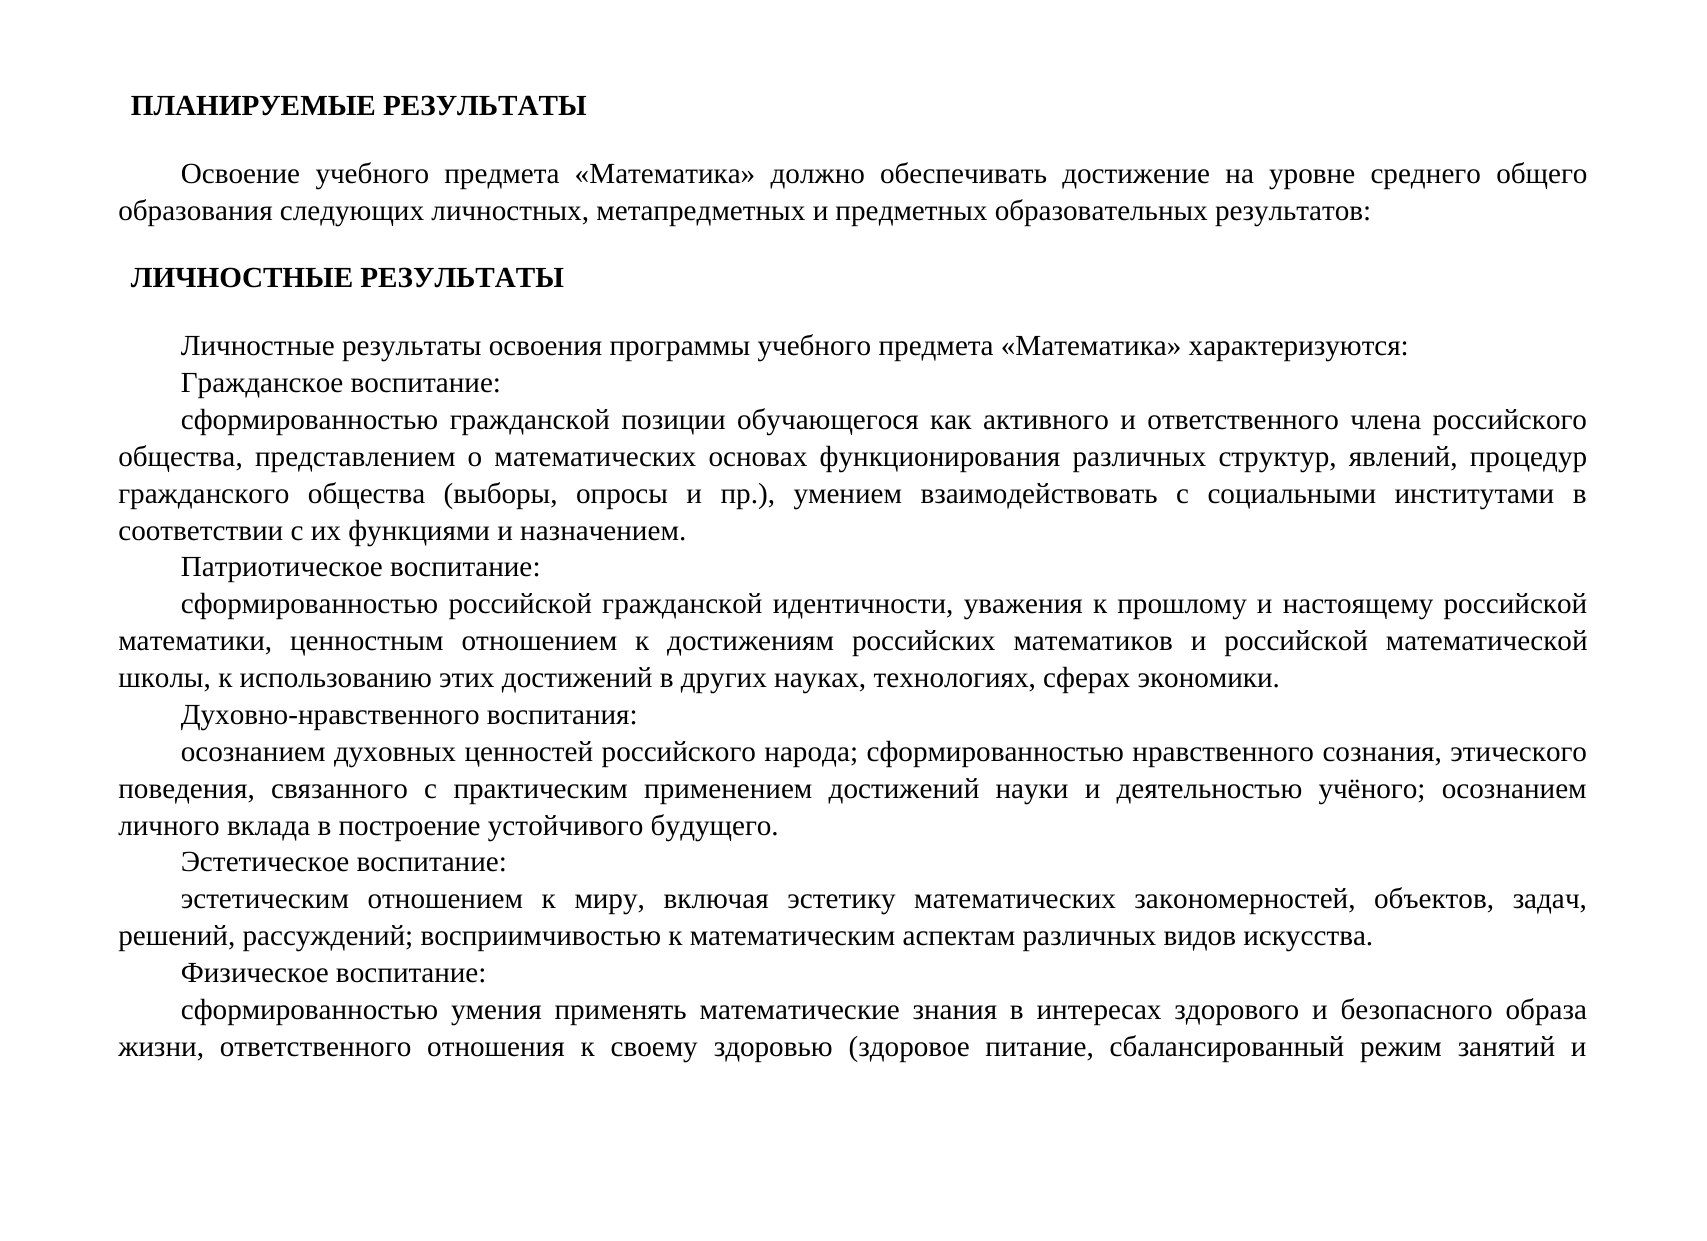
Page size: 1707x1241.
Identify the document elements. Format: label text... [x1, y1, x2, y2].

text Духовно-нравственного воспитания: [118, 697, 1588, 731]
text сформированностью российской гражданской идентичности, уважения к прошлому и настоящему российской математики, ценностным отношением к достижениям российских математиков и российской математической школы, к использованию этих достижений в других науках, технологиях, сферах экономики. [118, 586, 1588, 694]
text Освоение учебного предмета «Математика» должно обеспечивать достижение на уровне среднего общего образования следующих личностных, метапредметных и предметных образовательных результатов: [118, 156, 1588, 227]
text Физическое воспитание: [118, 955, 1588, 989]
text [118, 992, 1588, 1062]
text эстетическим отношением к миру, включая эстетику математических закономерностей, объектов, задач, решений, рассуждений; восприимчивостью к математическим аспектам различных видов искусства. [118, 881, 1588, 952]
text ПЛАНИРУЕМЫЕ РЕЗУЛЬТАТЫ [131, 88, 1588, 122]
text сформированностью гражданской позиции обучающегося как активного и ответственного члена российского общества, представлением о математических основах функционирования различных структур, явлений, процедур гражданского общества (выборы, опросы и пр.), умением взаимодействовать с социальными институтами в соответствии с их функциями и назначением. [118, 402, 1588, 546]
text осознанием духовных ценностей российского народа; сформированностью нравственного сознания, этического поведения, связанного с практическим применением достижений науки и деятельностью учёного; осознанием личного вклада в построение устойчивого будущего. [118, 734, 1588, 841]
text Гражданское воспитание: [118, 365, 1588, 399]
text ЛИЧНОСТНЫЕ РЕЗУЛЬТАТЫ [131, 261, 1588, 294]
text Личностные результаты освоения программы учебного предмета «Математика» характеризуются: [118, 328, 1588, 362]
text Эстетическое воспитание: [118, 844, 1588, 878]
text Патриотическое воспитание: [118, 549, 1588, 583]
